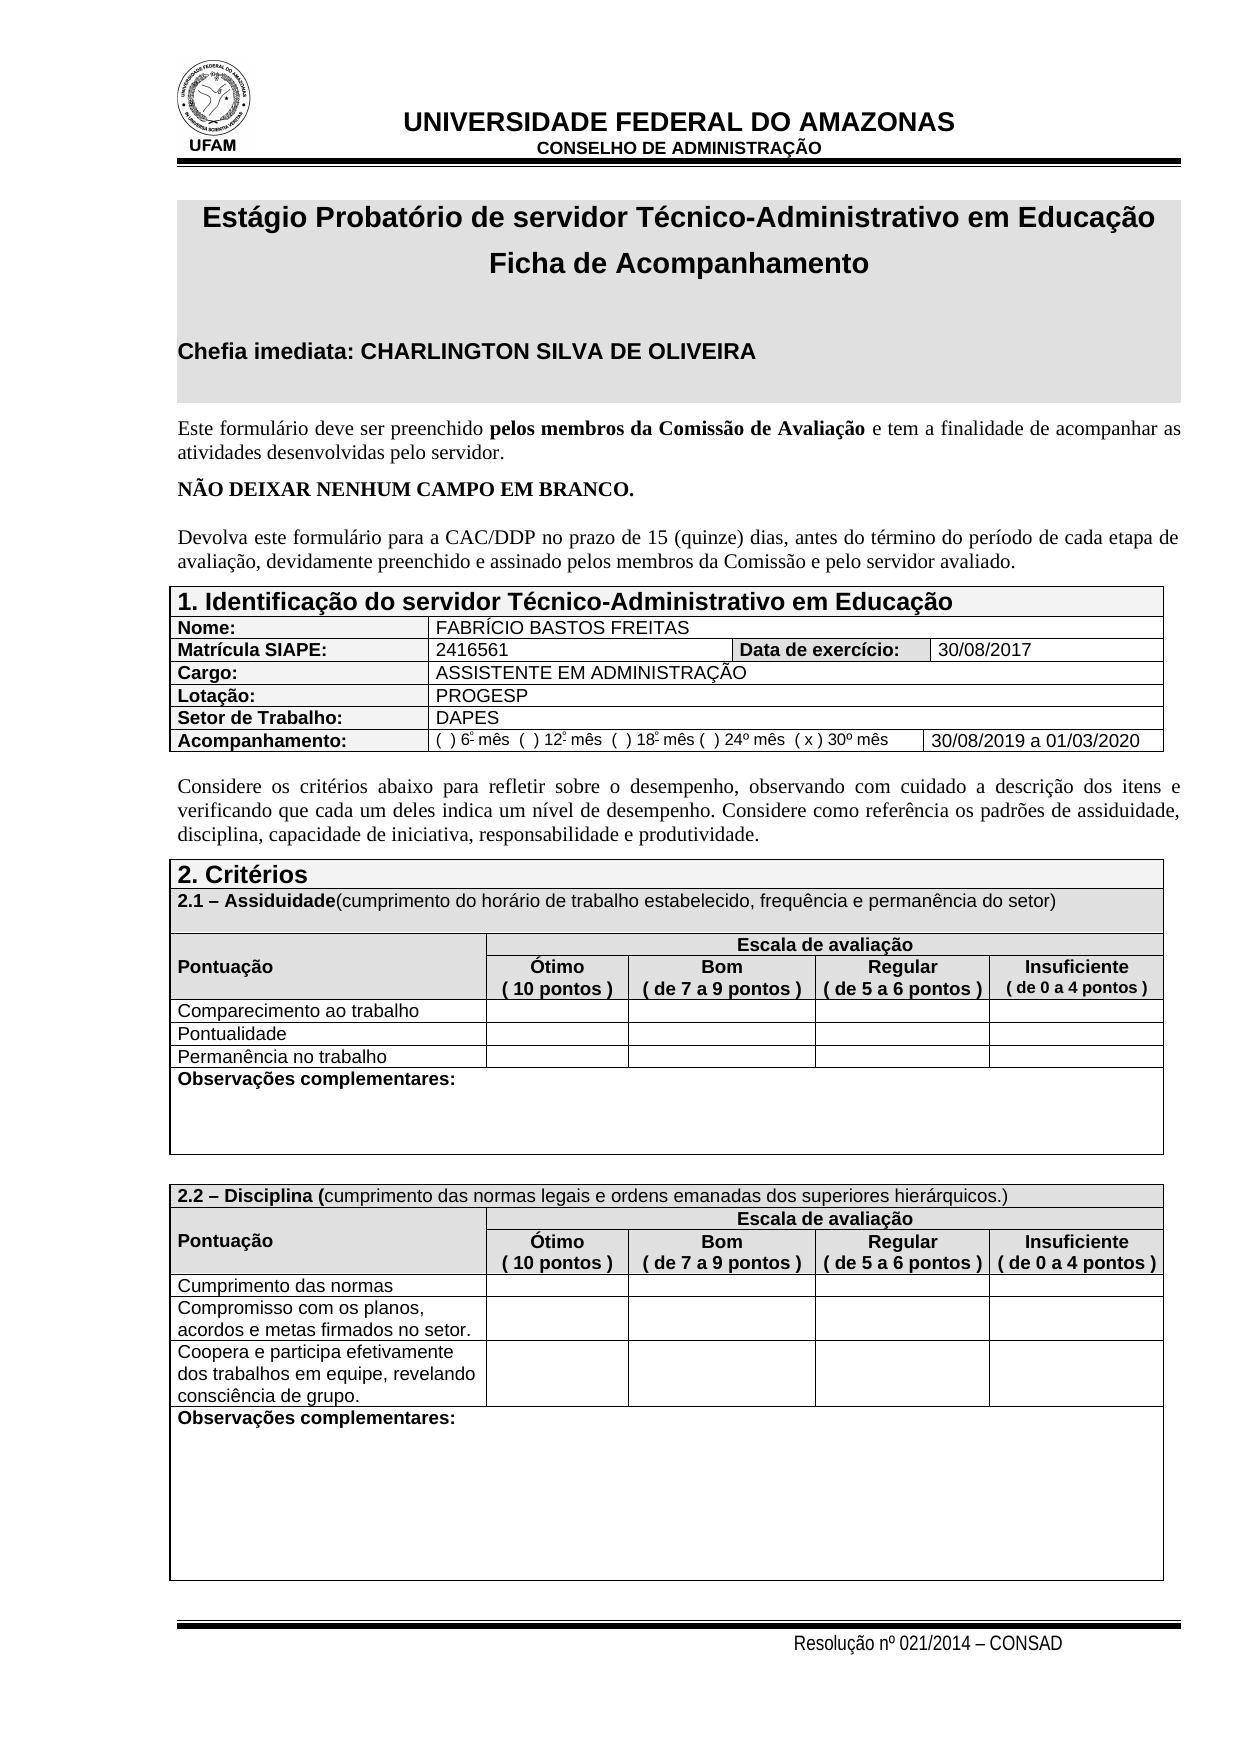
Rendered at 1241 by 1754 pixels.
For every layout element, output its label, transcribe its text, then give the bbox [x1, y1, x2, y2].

table_cell Ótimo ( 10 pontos ) [487, 956, 628, 999]
table_cell 2416561 [429, 639, 732, 661]
table_cell Pontuação [171, 934, 486, 999]
table_cell [816, 1000, 989, 1022]
table_cell [816, 1341, 989, 1406]
table_cell ASSISTENTE EM ADMINISTRAÇÃO [429, 662, 1163, 683]
table_cell Acompanhamento: [171, 730, 428, 751]
table_cell [990, 1275, 1163, 1296]
table_cell Lotação: [171, 685, 428, 706]
table_cell Escala de avaliação [487, 1208, 1163, 1229]
text Ficha de Acompanhamento [177, 246, 1181, 280]
table_cell Compromisso com os planos, acordos e metas firmados no setor. [171, 1297, 486, 1340]
table_cell Cargo: [171, 662, 428, 683]
table_cell [629, 1000, 815, 1022]
text Estágio Probatório de servidor Técnico-Administrativo em Educação [177, 200, 1181, 234]
table_cell Bom ( de 7 a 9 pontos ) [629, 956, 815, 999]
table_cell [487, 1046, 628, 1067]
table_cell Insuficiente ( de 0 a 4 pontos ) [990, 956, 1163, 999]
table_cell [816, 1275, 989, 1296]
table_cell 30/08/2019 a 01/03/2020 [924, 730, 1163, 751]
table_cell Setor de Trabalho: [171, 707, 428, 729]
table_cell Insuficiente ( de 0 a 4 pontos ) [990, 1230, 1163, 1273]
table_cell [990, 1023, 1163, 1044]
table_cell [487, 1023, 628, 1044]
text NÃO DEIXAR NENHUM CAMPO EM BRANCO. [177, 477, 1181, 501]
table_cell FABRÍCIO BASTOS FREITAS [429, 617, 1163, 638]
table_cell Pontualidade [171, 1023, 486, 1044]
table_header 2. Critérios [171, 860, 1163, 888]
table_cell [629, 1275, 815, 1296]
table_cell [487, 1000, 628, 1022]
table_cell ( ) 6º mês ( ) 12º mês ( ) 18º mês ( ) 24º mês ( x ) 30º mês [429, 730, 923, 751]
table_cell Regular ( de 5 a 6 pontos ) [816, 956, 989, 999]
table_cell Escala de avaliação [487, 934, 1163, 955]
table_cell Observações complementares: [171, 1068, 1163, 1154]
table_cell Matrícula SIAPE: [171, 639, 428, 661]
table_cell Nome: [171, 617, 428, 638]
table_cell [629, 1341, 815, 1406]
table_cell [629, 1297, 815, 1340]
table_cell DAPES [429, 707, 1163, 729]
table_cell [629, 1046, 815, 1067]
table_cell 2.1 – Assiduidade(cumprimento do horário de trabalho estabelecido, frequência e permanência do setor) [171, 889, 1163, 932]
table_cell Bom ( de 7 a 9 pontos ) [629, 1230, 815, 1273]
table_cell Ótimo ( 10 pontos ) [487, 1230, 628, 1273]
table_cell Data de exercício: [733, 639, 930, 661]
table_cell [816, 1023, 989, 1044]
table_cell Observações complementares: [171, 1407, 1163, 1579]
table_cell [990, 1000, 1163, 1022]
table_cell Pontuação [171, 1208, 486, 1273]
table_cell [487, 1297, 628, 1340]
table_cell Coopera e participa efetivamente dos trabalhos em equipe, revelando consciência de grupo. [171, 1341, 486, 1406]
text Considere os critérios abaixo para refletir sobre o desempenho, observando com cuidado a descrição dos itens e verificando que cada um deles indica um nível de desempenho. Considere como referência os padrões de assiduidade, disciplina, capacidade de iniciativa, responsabilidade e produtividade. [177, 774, 1181, 846]
table_cell [816, 1297, 989, 1340]
table_header 2.2 – Disciplina (cumprimento das normas legais e ordens emanadas dos superiores hierárquicos.) [171, 1185, 1163, 1207]
table_cell Permanência no trabalho [171, 1046, 486, 1067]
table_cell [990, 1341, 1163, 1406]
table_cell [487, 1341, 628, 1406]
text Devolva este formulário para a CAC/DDP no prazo de 15 (quinze) dias, antes do término do período de cada etapa de avaliação, devidamente preenchido e assinado pelos membros da Comissão e pelo servidor avaliado. [177, 525, 1181, 573]
table_cell [990, 1297, 1163, 1340]
table_cell [487, 1275, 628, 1296]
table_cell Comparecimento ao trabalho [171, 1000, 486, 1022]
table_cell [816, 1046, 989, 1067]
table_header 1. Identificação do servidor Técnico-Administrativo em Educação [171, 587, 1163, 616]
text Chefia imediata: CHARLINGTON SILVA DE OLIVEIRA [177, 338, 1181, 365]
table_cell Regular ( de 5 a 6 pontos ) [816, 1230, 989, 1273]
table_cell PROGESP [429, 685, 1163, 706]
table_cell 30/08/2017 [931, 639, 1163, 661]
table_cell [990, 1046, 1163, 1067]
text Este formulário deve ser preenchido pelos membros da Comissão de Avaliação e tem a finalidade de acompanhar as atividades desenvolvidas pelo servidor. [177, 416, 1181, 464]
picture [177, 60, 252, 151]
table_cell [629, 1023, 815, 1044]
table_cell Cumprimento das normas [171, 1275, 486, 1296]
